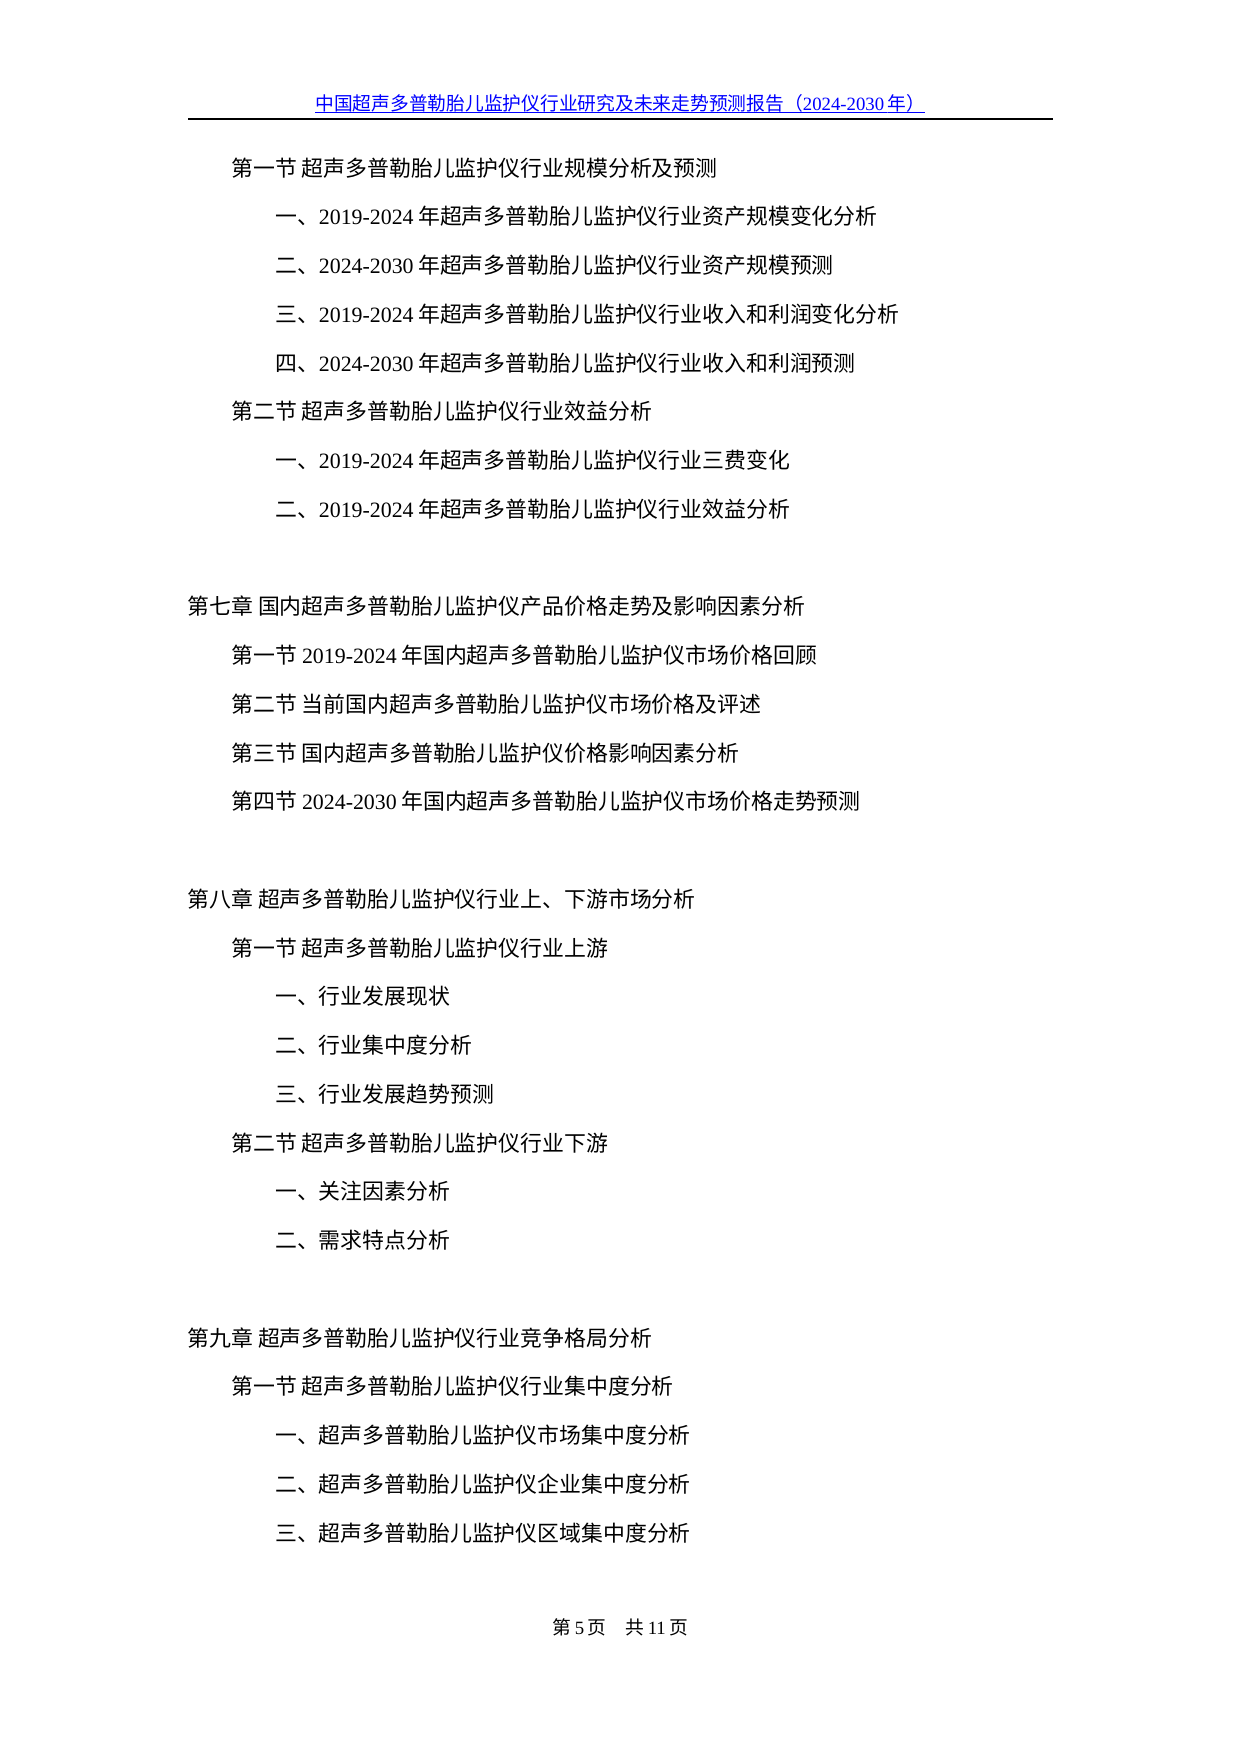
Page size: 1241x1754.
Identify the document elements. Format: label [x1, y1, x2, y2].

text [187, 150, 1053, 1548]
